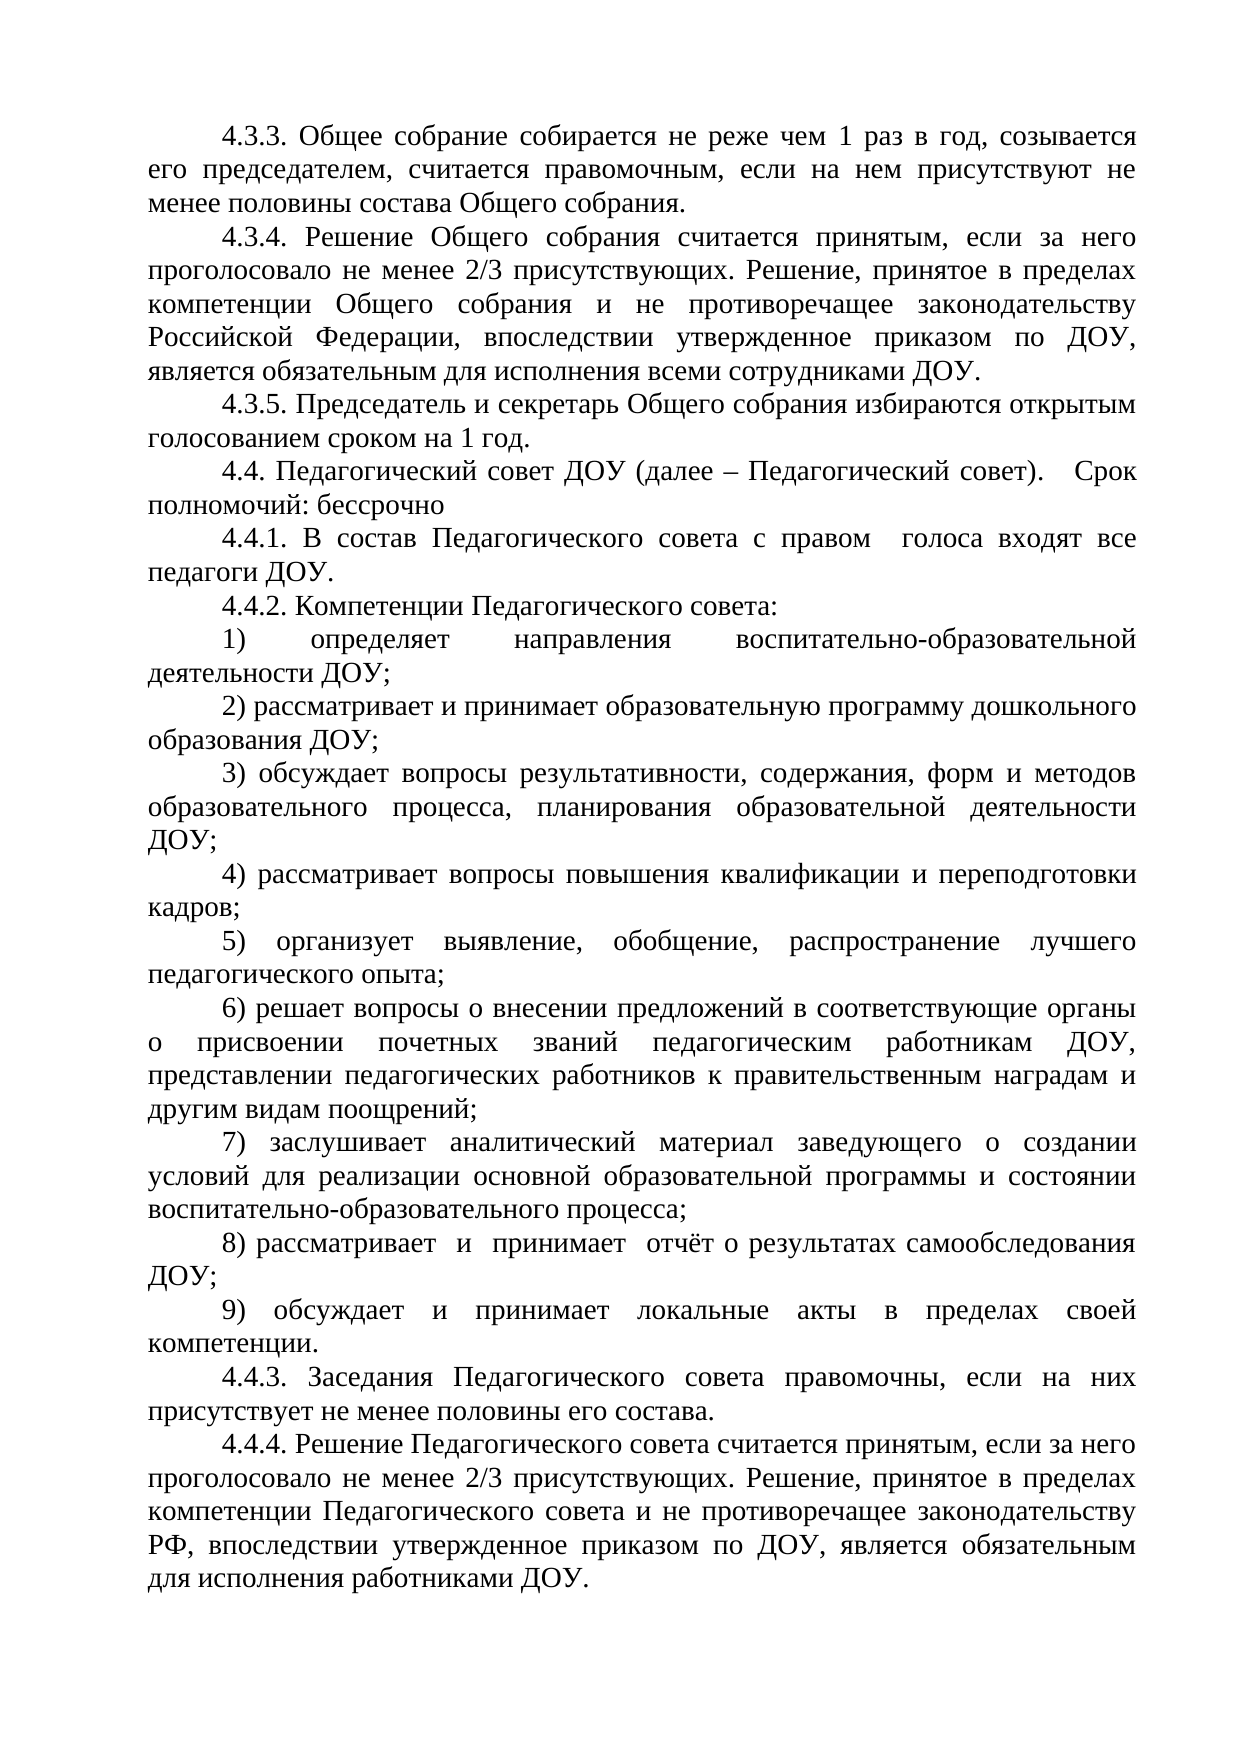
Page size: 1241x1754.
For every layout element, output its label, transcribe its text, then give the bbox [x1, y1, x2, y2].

text 6) решает вопросы о внесении предложений в соответствующие органы о присвоении почетных званий педагогическим работникам ДОУ, представлении педагогических работников к правительственным наградам и другим видам поощрений; [148, 990, 1137, 1124]
text 4.4.3. Заседания Педагогического совета правомочны, если на них присутствует не менее половины его состава. [148, 1359, 1137, 1426]
text 2) рассматривает и принимает образовательную программу дошкольного образования ДОУ; [148, 688, 1137, 755]
text 1) определяет направления воспитательно-образовательной деятельности ДОУ; [148, 621, 1137, 688]
text 5) организует выявление, обобщение, распространение лучшего педагогического опыта; [148, 923, 1137, 990]
text 4.4.1. В состав Педагогического совета с правом голоса входят все педагоги ДОУ. [148, 521, 1137, 588]
text 4.4.2. Компетенции Педагогического совета: [148, 588, 1137, 621]
text 4.4.4. Решение Педагогического совета считается принятым, если за него проголосовало не менее 2/3 присутствующих. Решение, принятое в пределах компетенции Педагогического совета и не противоречащее законодательству РФ, впоследствии утвержденное приказом по ДОУ, является обязательным для исполнения работниками ДОУ. [148, 1426, 1137, 1594]
text 4.4. Педагогический совет ДОУ (далее – Педагогический совет). Срок полномочий: бессрочно [148, 453, 1137, 521]
text 4.3.5. Председатель и секретарь Общего собрания избираются открытым голосованием сроком на 1 год. [148, 386, 1137, 453]
text 4.3.4. Решение Общего собрания считается принятым, если за него проголосовало не менее 2/3 присутствующих. Решение, принятое в пределах компетенции Общего собрания и не противоречащее законодательству Российской Федерации, впоследствии утвержденное приказом по ДОУ, является обязательным для исполнения всеми сотрудниками ДОУ. [148, 219, 1137, 386]
text 4.3.3. Общее собрание собирается не реже чем 1 раз в год, созывается его председателем, считается правомочным, если на нем присутствуют не менее половины состава Общего собрания. [148, 118, 1137, 219]
text 8) рассматривает и принимает отчёт о результатах самообследования ДОУ; [148, 1225, 1137, 1292]
text 9) обсуждает и принимает локальные акты в пределах своей компетенции. [148, 1292, 1137, 1359]
text 3) обсуждает вопросы результативности, содержания, форм и методов образовательного процесса, планирования образовательной деятельности ДОУ; [148, 755, 1137, 856]
text 4) рассматривает вопросы повышения квалификации и переподготовки кадров; [148, 856, 1137, 923]
text 7) заслушивает аналитический материал заведующего о создании условий для реализации основной образовательной программы и состоянии воспитательно-образовательного процесса; [148, 1124, 1137, 1225]
